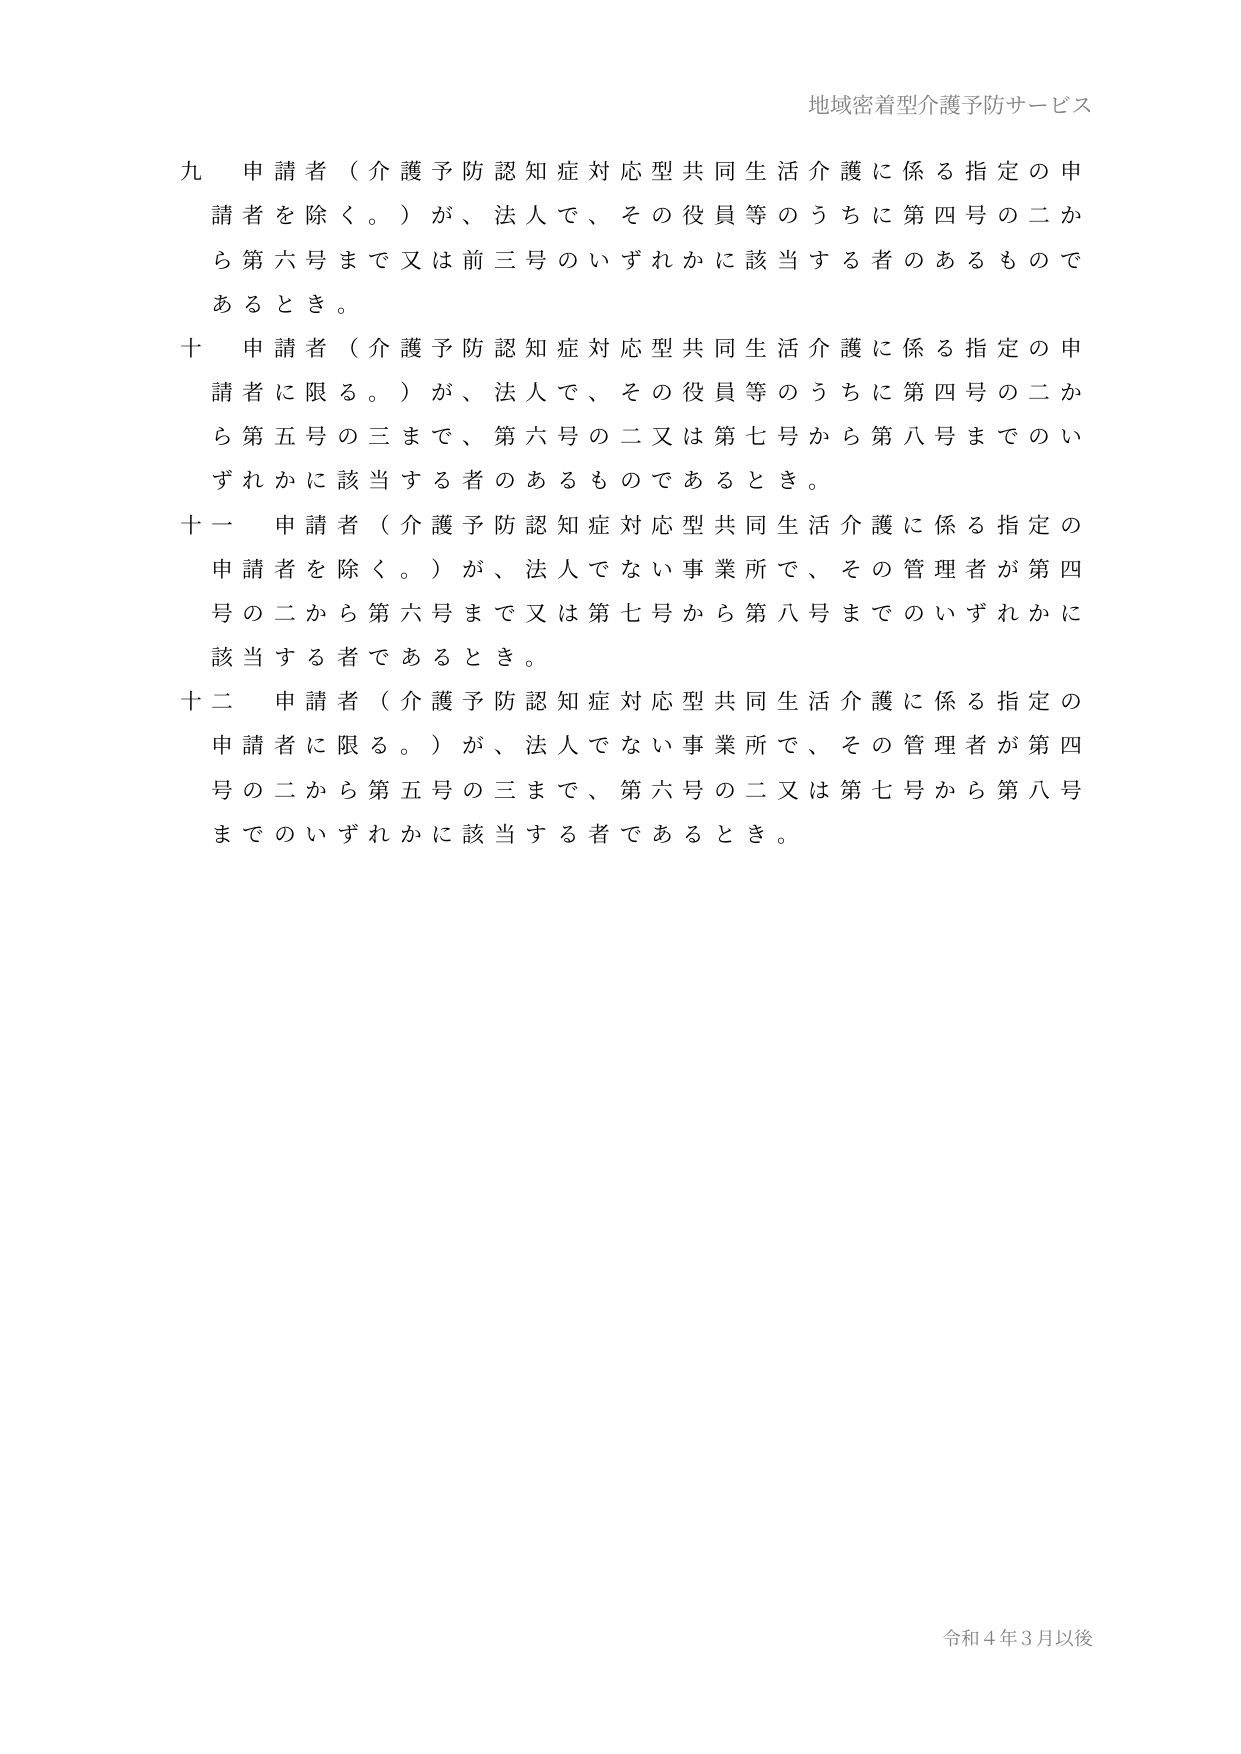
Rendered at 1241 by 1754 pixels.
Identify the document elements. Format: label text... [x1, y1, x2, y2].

text 九 申請者（介護予防認知症対応型共同生活介護に係る指定の申請者を除く。）が、法人で、その役員等のうちに第四号の二から第六号まで又は前三号のいずれかに該当する者のあるものであるとき。 [173, 148, 1092, 325]
text 十一 申請者（介護予防認知症対応型共同生活介護に係る指定の申請者を除く。）が、法人でない事業所で、その管理者が第四号の二から第六号まで又は第七号から第八号までのいずれかに該当する者であるとき。 [173, 502, 1092, 678]
text 十 申請者（介護予防認知症対応型共同生活介護に係る指定の申請者に限る。）が、法人で、その役員等のうちに第四号の二から第五号の三まで、第六号の二又は第七号から第八号までのいずれかに該当する者のあるものであるとき。 [173, 325, 1092, 502]
text 十二 申請者（介護予防認知症対応型共同生活介護に係る指定の申請者に限る。）が、法人でない事業所で、その管理者が第四号の二から第五号の三まで、第六号の二又は第七号から第八号までのいずれかに該当する者であるとき。 [173, 678, 1092, 855]
